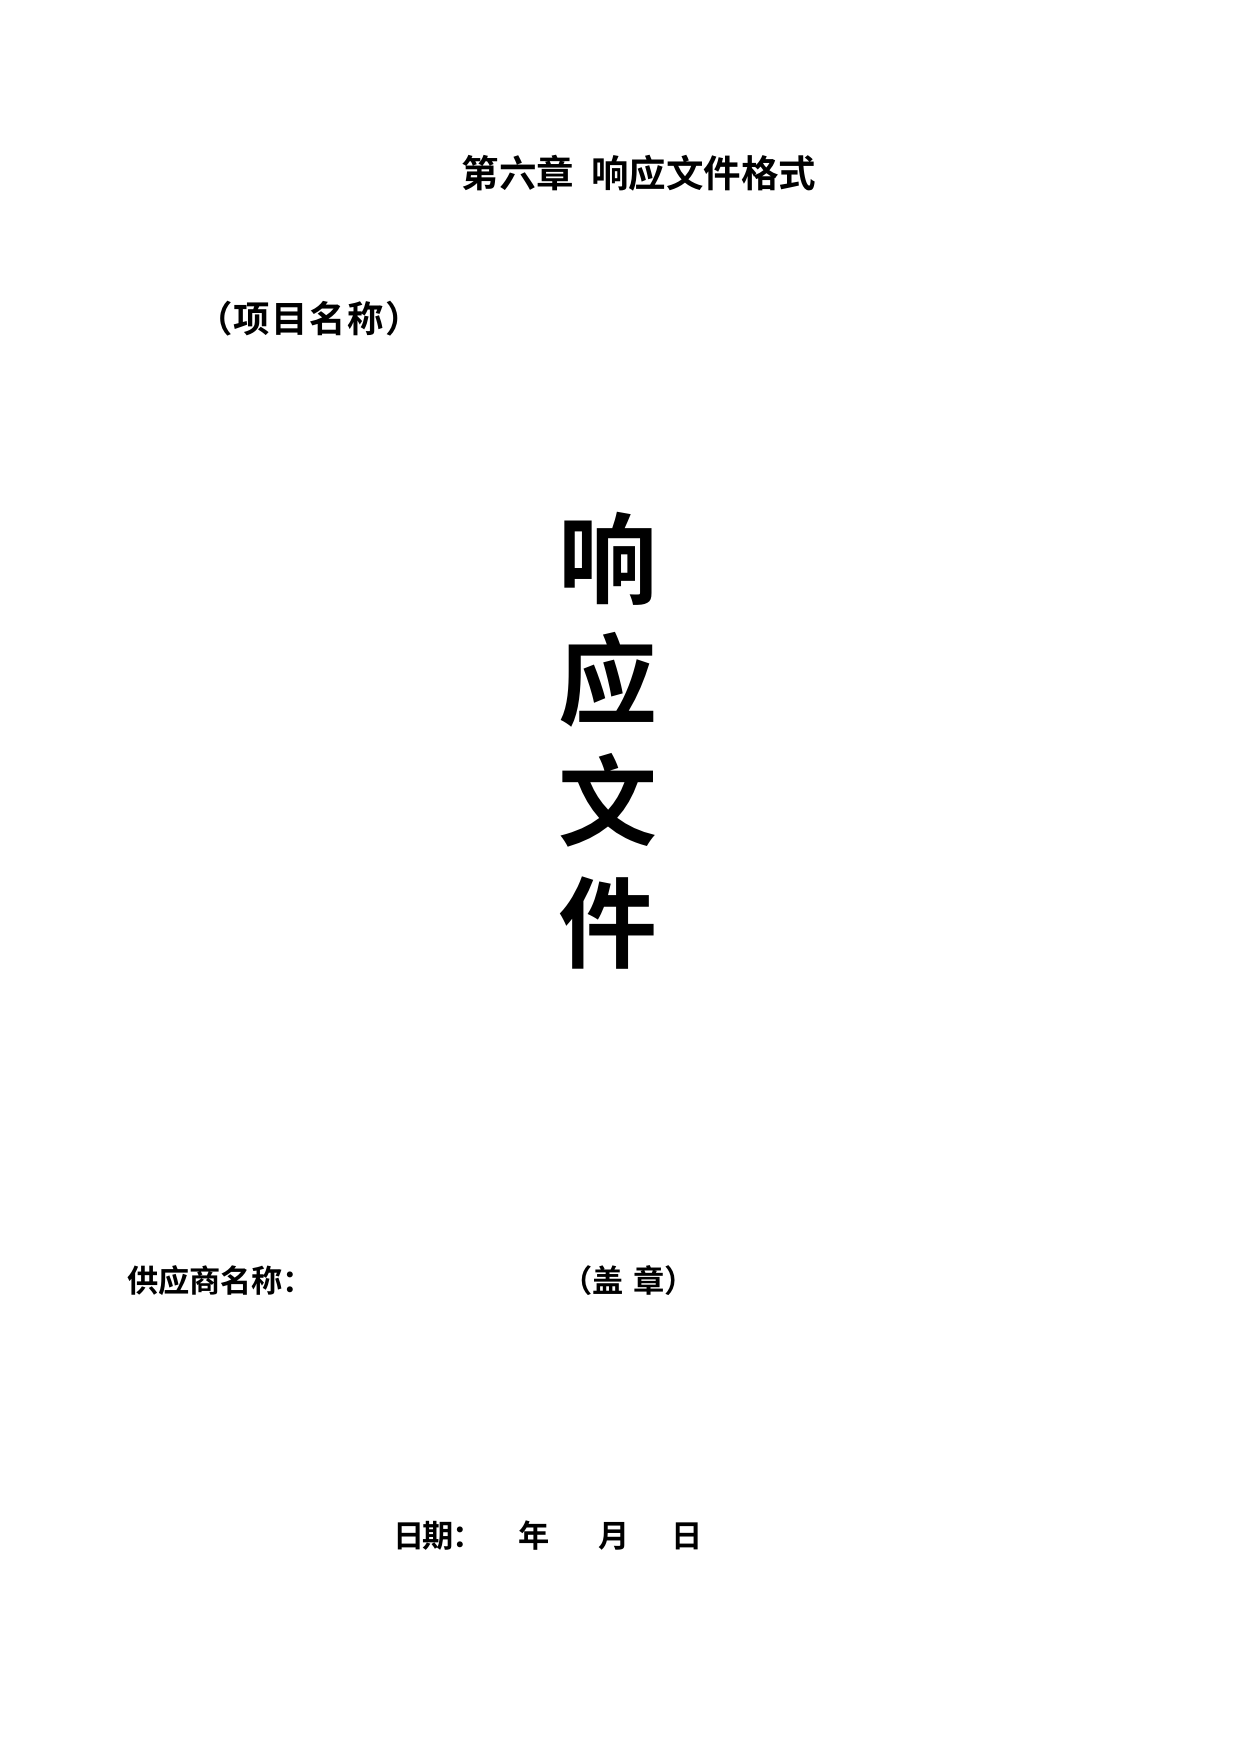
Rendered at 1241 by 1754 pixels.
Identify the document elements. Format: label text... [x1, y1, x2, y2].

text 日期： 年 月 日 [393, 1514, 1093, 1555]
text （项目名称） [158, 292, 1093, 342]
text 供应商名称： （盖 章） [127, 1260, 1093, 1301]
subtitle 第六章 响应文件格式 [185, 148, 1093, 198]
